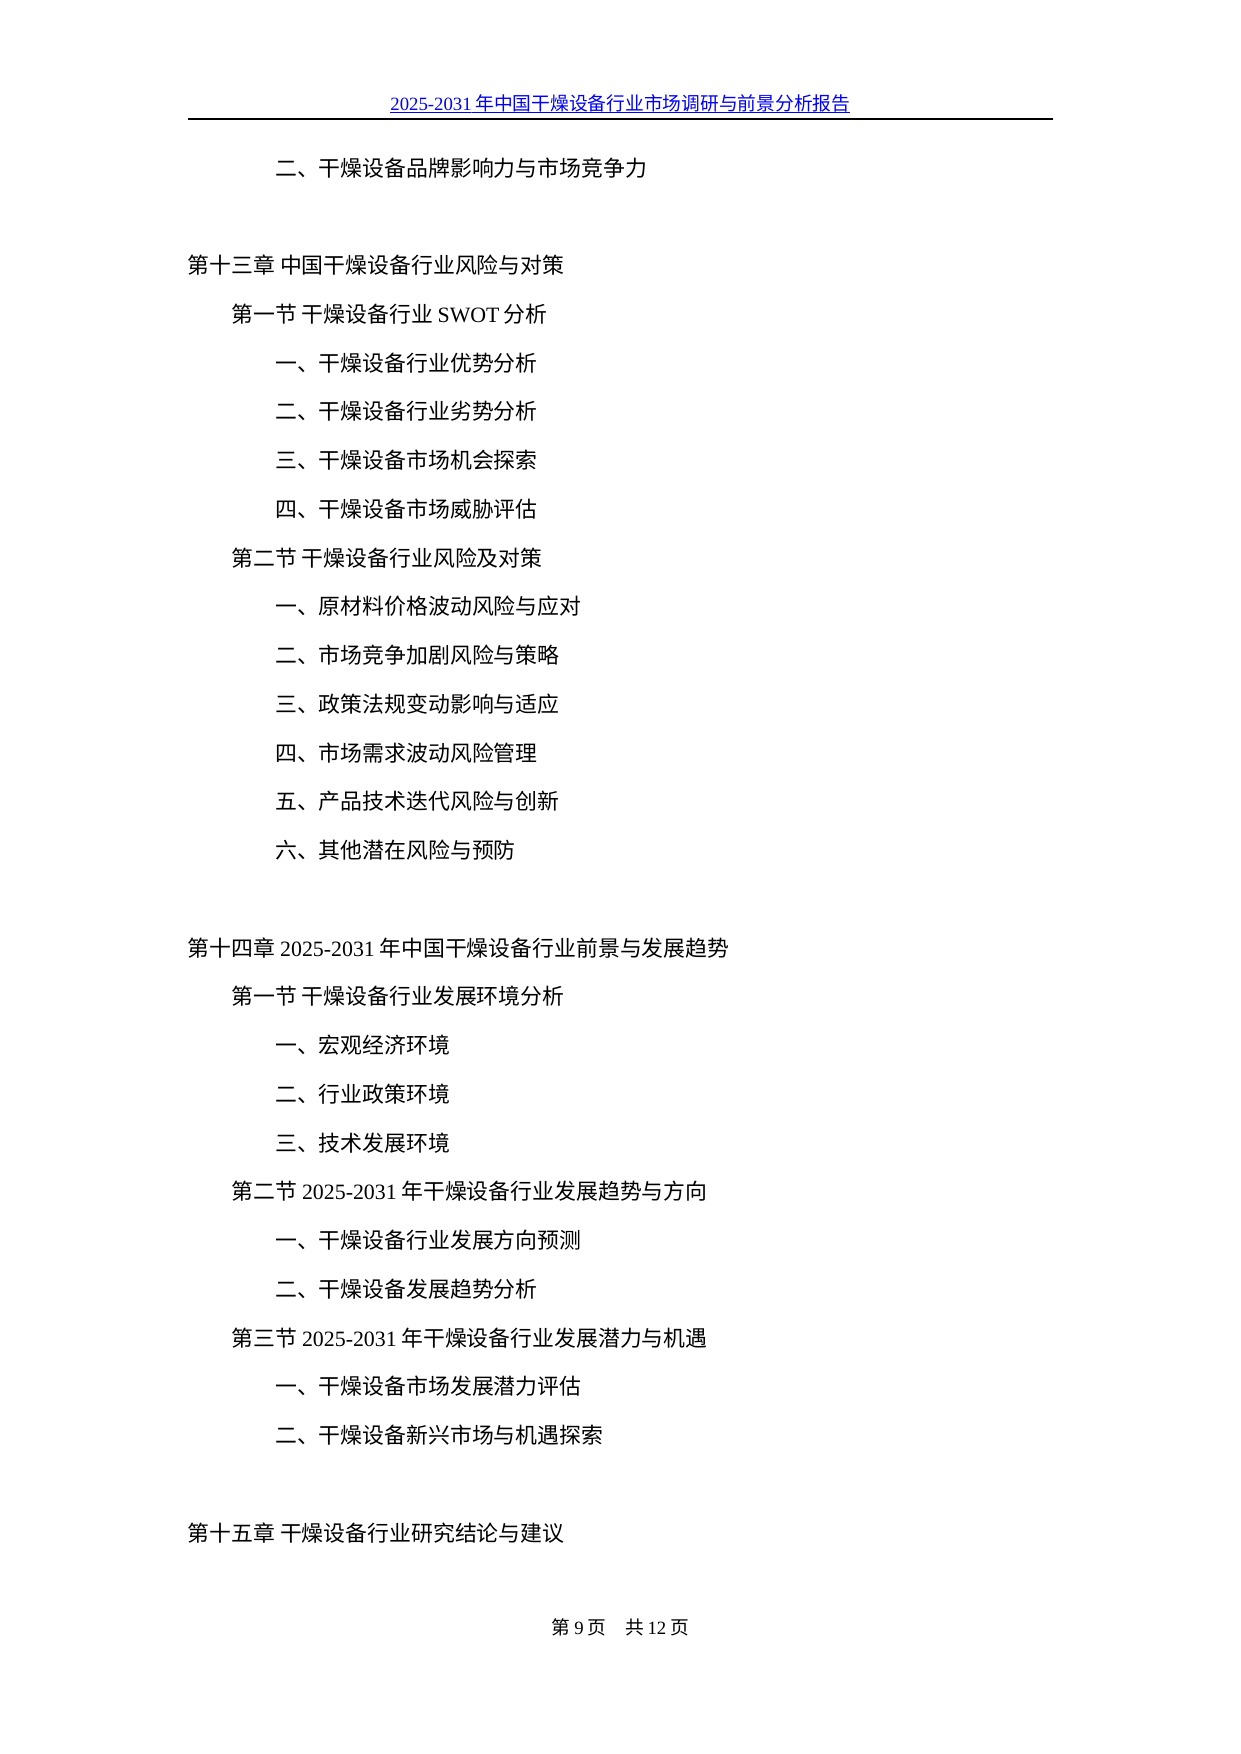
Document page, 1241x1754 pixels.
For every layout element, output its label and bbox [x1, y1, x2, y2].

text [187, 150, 1053, 1548]
